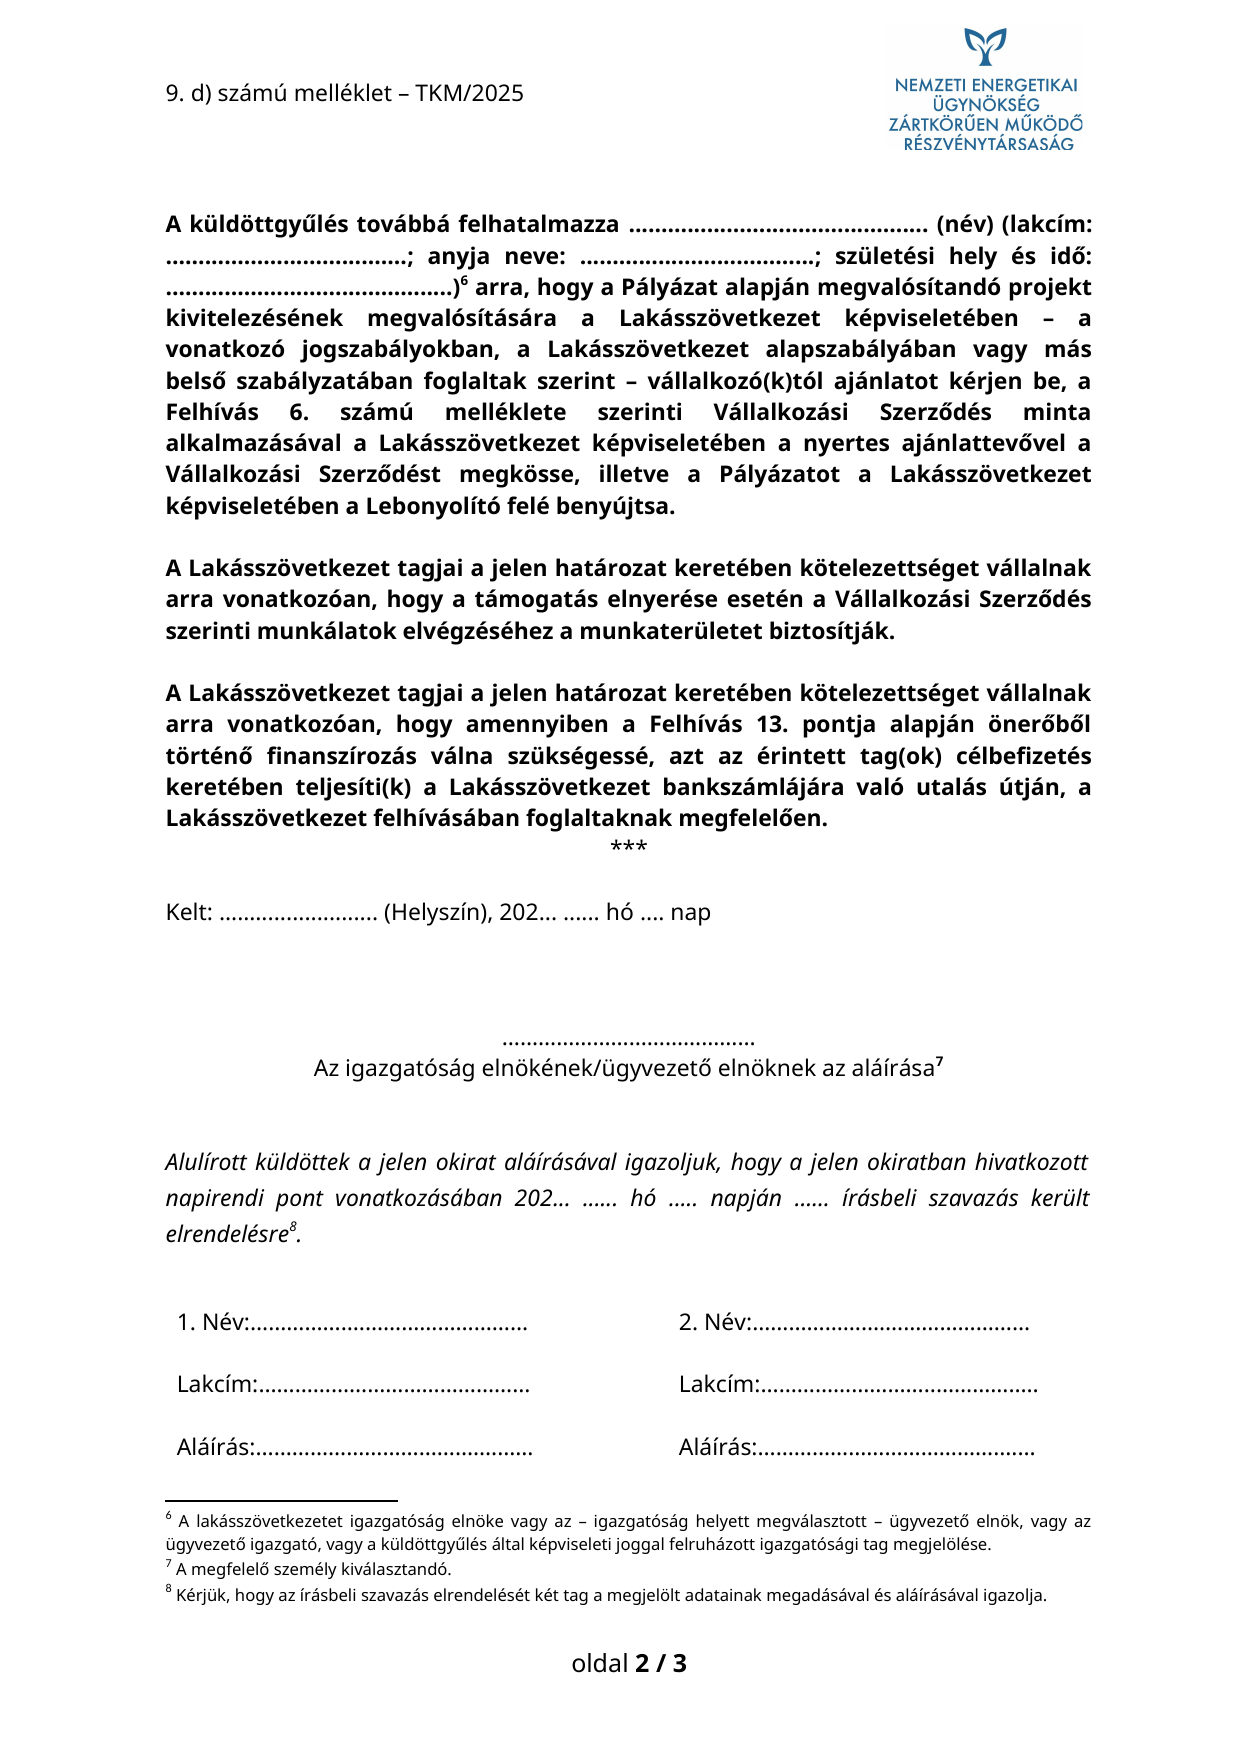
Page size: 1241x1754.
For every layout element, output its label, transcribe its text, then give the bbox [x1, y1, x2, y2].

table_cell Az igazgatóság elnökének/ügyvezető elnöknek az aláírása [165, 1052, 1091, 1083]
table_header 1. Név:……………….……………………… Lakcím:……………………………………… Aláírás:…………………………….………… [165, 1275, 667, 1474]
text A Lakásszövetkezet tagjai a jelen határozat keretében kötelezettséget vállalnak arra vonatkozóan, hogy amennyiben a Felhívás 13. pontja alapján önerőből történő finanszírozás válna szükségessé, azt az érintett tag(ok) célbefizetés keretében teljesíti(k) a Lakásszövetkezet bankszámlájára való utalás útján, a Lakásszövetkezet felhívásában foglaltaknak megfelelően. [165, 677, 1092, 833]
picture [885, 24, 1083, 150]
text Alulírott küldöttek a jelen okirat aláírásával igazoljuk, hogy a jelen okiratban hivatkozott napirendi pont vonatkozásában 202... ...... hó ..... napján …… írásbeli szavazás került elrendelésre. [165, 1146, 1092, 1249]
text Kelt: …….................... (Helyszín), 202... ...... hó .... nap [165, 896, 1092, 927]
table_header …………………………………… [165, 1021, 1091, 1052]
text A küldöttgyűlés továbbá felhatalmazza .............................................. (név) (lakcím: .....................................; anyja neve: ....................................; születési hely és idő: ............................................) arra, hogy a Pályázat alapján megvalósítandó projekt kivitelezésének megvalósítására a Lakásszövetkezet képviseletében – a vonatkozó jogszabályokban, a Lakásszövetkezet alapszabályában vagy más belső szabályzatában foglaltak szerint – vállalkozó(k)tól ajánlatot kérjen be, a Felhívás 6. számú melléklete szerinti Vállalkozási Szerződés minta alkalmazásával a Lakásszövetkezet képviseletében a nyertes ajánlattevővel a Vállalkozási Szerződést megkösse, illetve a Pályázatot a Lakásszövetkezet képviseletében a Lebonyolító felé benyújtsa. [165, 208, 1092, 521]
text A Lakásszövetkezet tagjai a jelen határozat keretében kötelezettséget vállalnak arra vonatkozóan, hogy a támogatás elnyerése esetén a Vállalkozási Szerződés szerinti munkálatok elvégzéséhez a munkaterületet biztosítják. [165, 552, 1092, 646]
table_header 2. Név:……………….……………………… Lakcím:………………………..…………….. Aláírás:………………………………….…… [668, 1275, 1169, 1474]
text *** [165, 833, 1092, 865]
